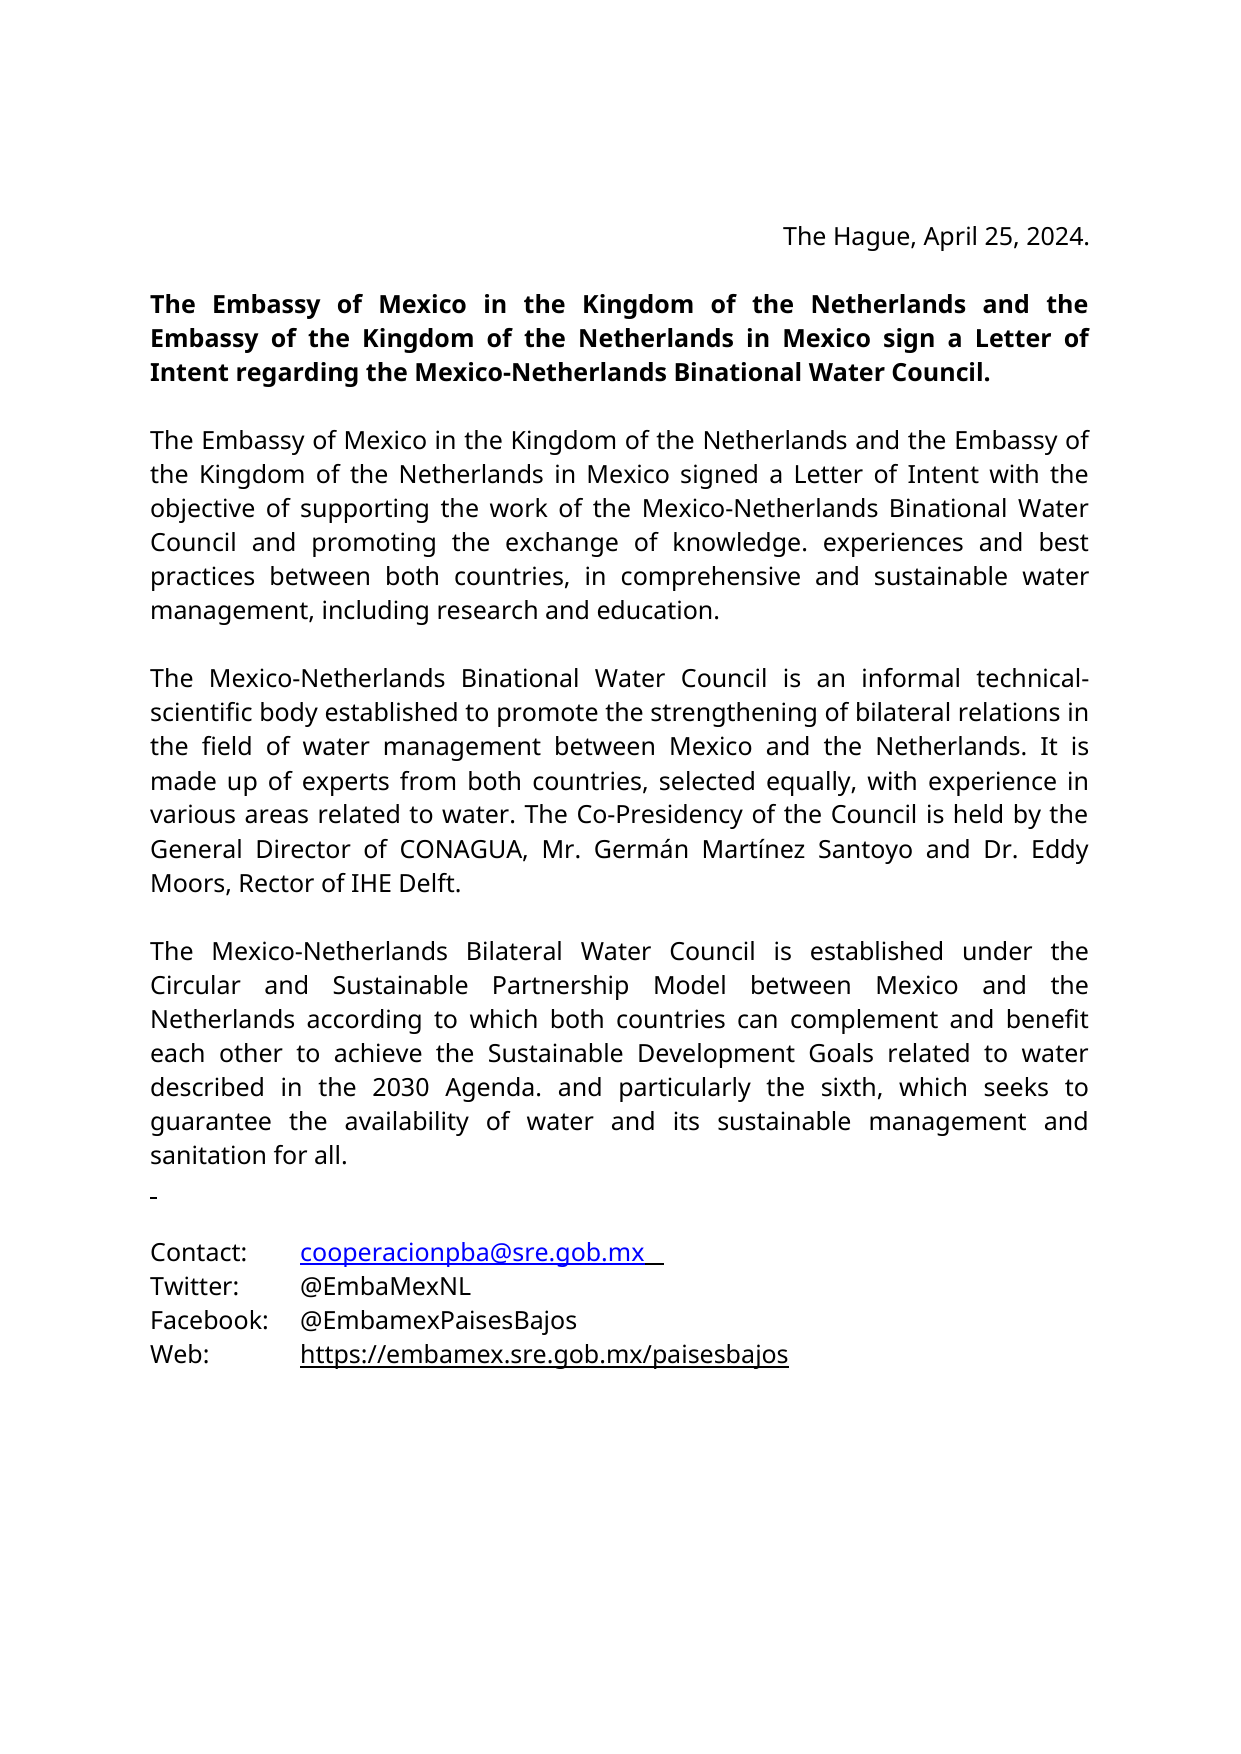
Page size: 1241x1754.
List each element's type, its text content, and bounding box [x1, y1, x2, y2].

text The Mexico-Netherlands Binational Water Council is an informal technical-scientific body established to promote the strengthening of bilateral relations in the field of water management between Mexico and the Netherlands. It is made up of experts from both countries, selected equally, with experience in various areas related to water. The Co-Presidency of the Council is held by the General Director of CONAGUA, Mr. Germán Martínez Santoyo and Dr. Eddy Moors, Rector of IHE Delft. [150, 661, 1090, 899]
text The Hague, April 25, 2024. [150, 218, 1090, 252]
text The Embassy of Mexico in the Kingdom of the Netherlands and the Embassy of the Kingdom of the Netherlands in Mexico sign a Letter of Intent regarding the Mexico-Netherlands Binational Water Council. [150, 286, 1090, 388]
text The Mexico-Netherlands Bilateral Water Council is established under the Circular and Sustainable Partnership Model between Mexico and the Netherlands according to which both countries can complement and benefit each other to achieve the Sustainable Development Goals related to water described in the 2030 Agenda. and particularly the sixth, which seeks to guarantee the availability of water and its sustainable management and sanitation for all. [150, 933, 1090, 1172]
text Facebook: @EmbamexPaisesBajos [150, 1303, 1090, 1337]
text Contact: cooperacionpba@sre.gob.mx [150, 1235, 1090, 1269]
text The Embassy of Mexico in the Kingdom of the Netherlands and the Embassy of the Kingdom of the Netherlands in Mexico signed a Letter of Intent with the objective of supporting the work of the Mexico-Netherlands Binational Water Council and promoting the exchange of knowledge. experiences and best practices between both countries, in comprehensive and sustainable water management, including research and education. [150, 422, 1090, 627]
text Twitter: @EmbaMexNL [150, 1269, 1090, 1303]
text Web: https://embamex.sre.gob.mx/paisesbajos [150, 1337, 1090, 1371]
